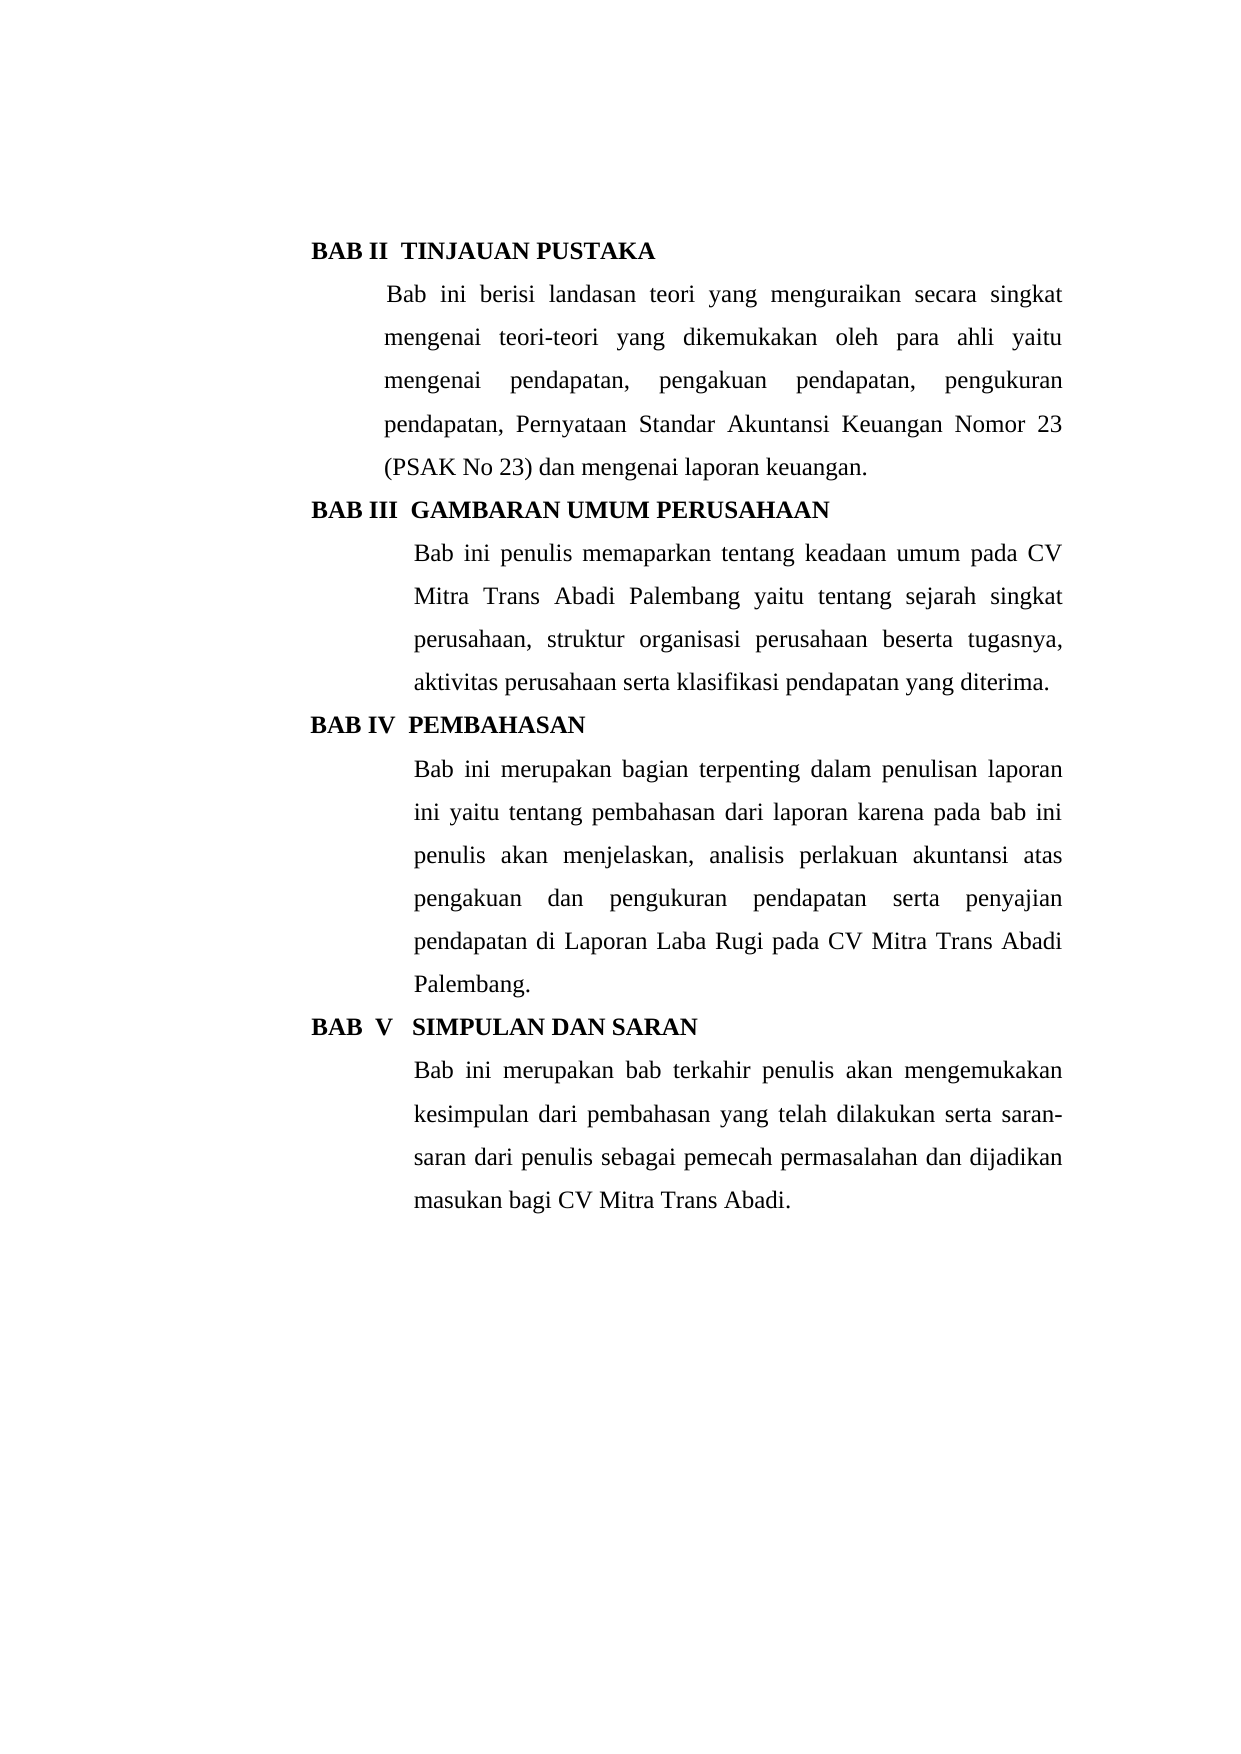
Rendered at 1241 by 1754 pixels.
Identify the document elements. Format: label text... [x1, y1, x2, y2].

text Bab ini berisi landasan teori yang menguraikan secara singkat mengenai teori-teori yang dikemukakan oleh para ahli yaitu mengenai pendapatan, pengakuan pendapatan, pengukuran pendapatan, Pernyataan Standar Akuntansi Keuangan Nomor 23 (PSAK No 23) dan mengenai laporan keuangan. [384, 279, 1063, 481]
list BAB IV PEMBAHASAN [310, 711, 1063, 739]
list BAB V SIMPULAN DAN SARAN [311, 1012, 1063, 1041]
list Bab ini merupakan bagian terpenting dalam penulisan laporan ini yaitu tentang pembahasan dari laporan karena pada bab ini penulis akan menjelaskan, analisis perlakuan akuntansi atas pengakuan dan pengukuran pendapatan serta penyajian pendapatan di Laporan Laba Rugi pada CV Mitra Trans Abadi Palembang. [413, 754, 1063, 998]
list BAB III GAMBARAN UMUM PERUSAHAAN [311, 495, 1063, 524]
list Bab ini penulis memaparkan tentang keadaan umum pada CV Mitra Trans Abadi Palembang yaitu tentang sejarah singkat perusahaan, struktur organisasi perusahaan beserta tugasnya, aktivitas perusahaan serta klasifikasi pendapatan yang diterima. [413, 538, 1063, 696]
text BAB II TINJAUAN PUSTAKA [236, 236, 1063, 265]
list Bab ini merupakan bab terkahir penulis akan mengemukakan kesimpulan dari pembahasan yang telah dilakukan serta saran-saran dari penulis sebagai pemecah permasalahan dan dijadikan masukan bagi CV Mitra Trans Abadi. [413, 1056, 1063, 1214]
